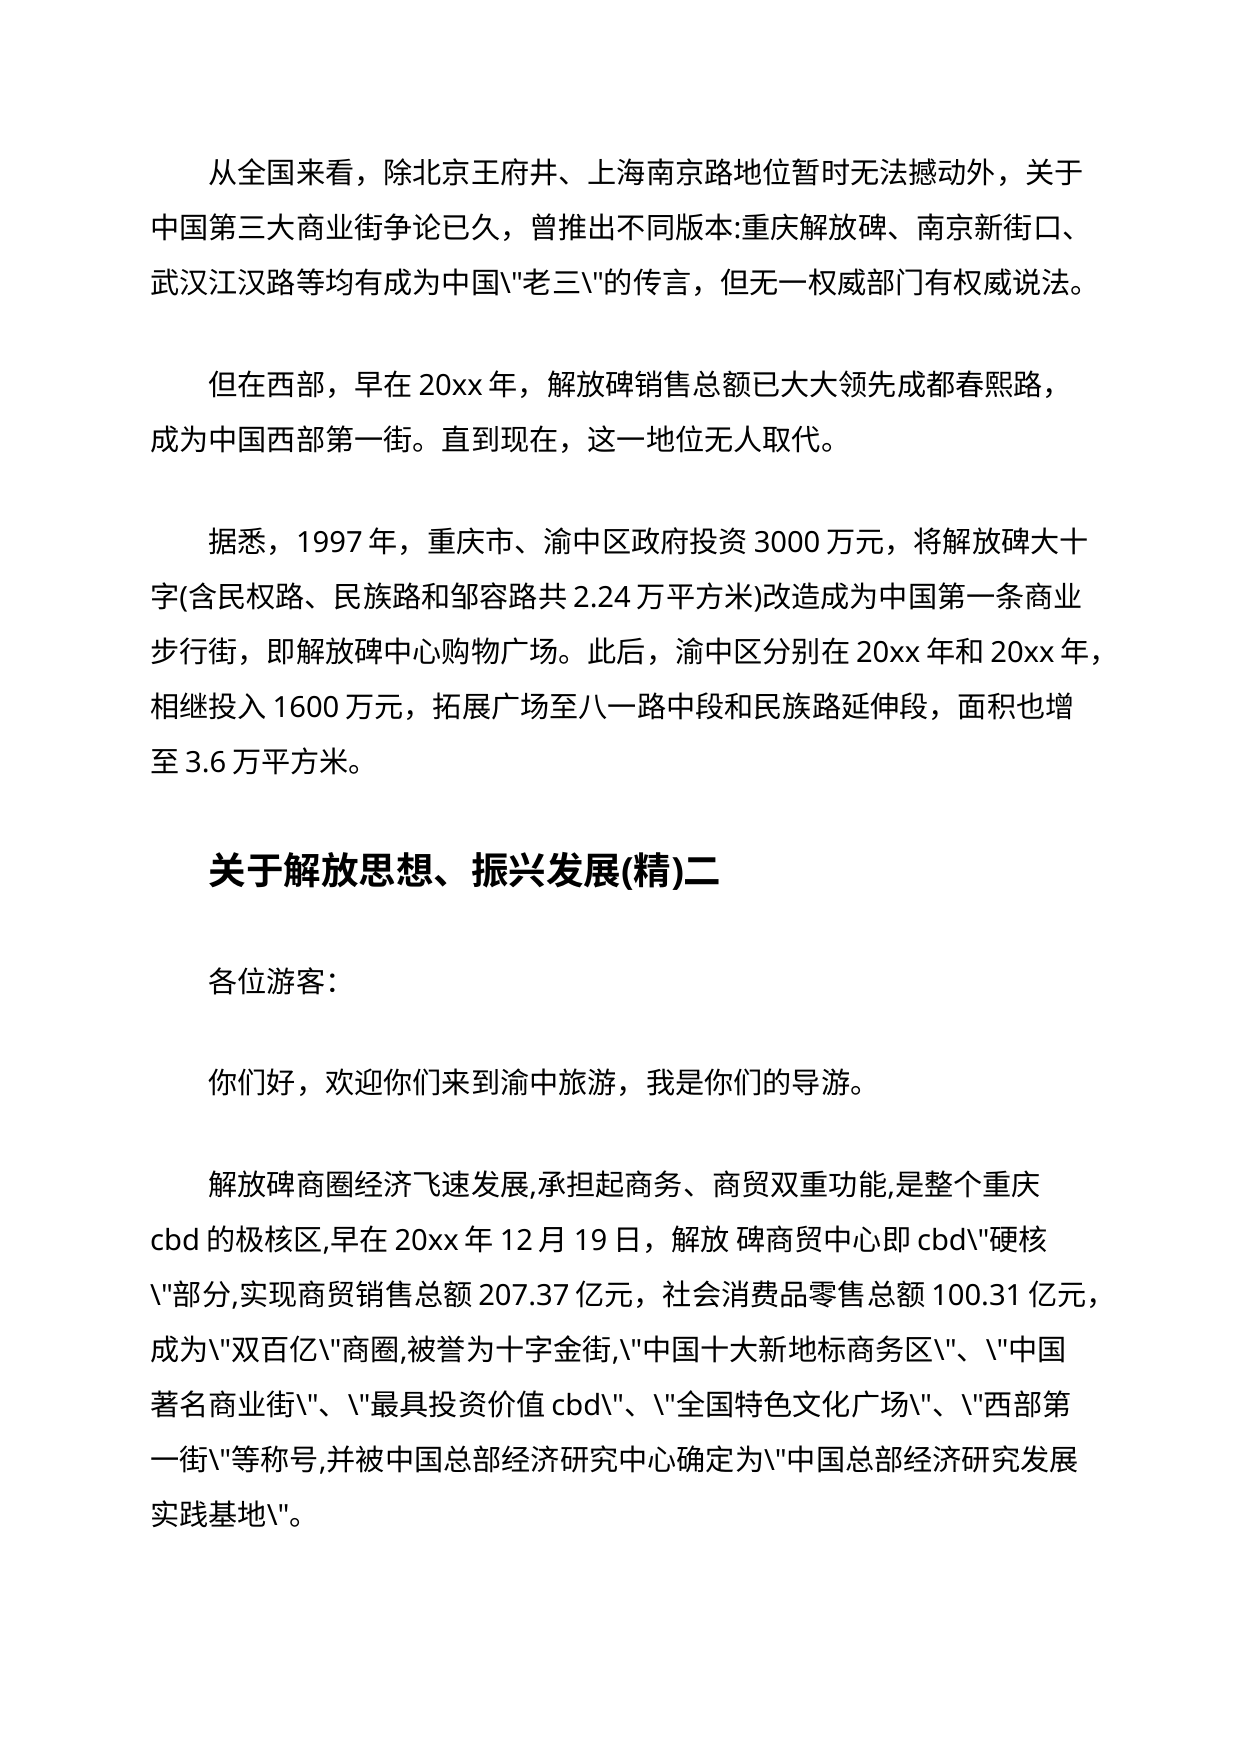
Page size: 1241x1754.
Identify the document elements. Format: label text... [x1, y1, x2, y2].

text 从全国来看，除北京王府井、上海南京路地位暂时无法撼动外，关于中国第三大商业街争论已久，曾推出不同版本:重庆解放碑、南京新街口、武汉江汉路等均有成为中国\"老三\"的传言，但无一权威部门有权威说法。 [150, 150, 1090, 302]
text 但在西部，早在20xx年，解放碑销售总额已大大领先成都春熙路，成为中国西部第一街。直到现在，这一地位无人取代。 [150, 362, 1090, 459]
text 解放碑商圈经济飞速发展,承担起商务、商贸双重功能,是整个重庆cbd的极核区,早在20xx年12月19日，解放 碑商贸中心即cbd\"硬核\"部分,实现商贸销售总额207.37亿元，社会消费品零售总额100.31亿元，成为\"双百亿\"商圈,被誉为十字金街,\"中国十大新地标商务区\"、\"中国著名商业街\"、\"最具投资价值cbd\"、\"全国特色文化广场\"、\"西部第一街\"等称号,并被中国总部经济研究中心确定为\"中国总部经济研究发展实践基地\"。 [150, 1162, 1090, 1534]
text 关于解放思想、振兴发展(精)二 [150, 841, 1090, 895]
text 你们好，欢迎你们来到渝中旅游，我是你们的导游。 [150, 1060, 1090, 1102]
text 各位游客： [150, 958, 1090, 1001]
text 据悉，1997年，重庆市、渝中区政府投资3000万元，将解放碑大十字(含民权路、民族路和邹容路共2.24万平方米)改造成为中国第一条商业步行街，即解放碑中心购物广场。此后，渝中区分别在20xx年和20xx年，相继投入1600万元，拓展广场至八一路中段和民族路延伸段，面积也增至3.6万平方米。 [150, 519, 1090, 781]
